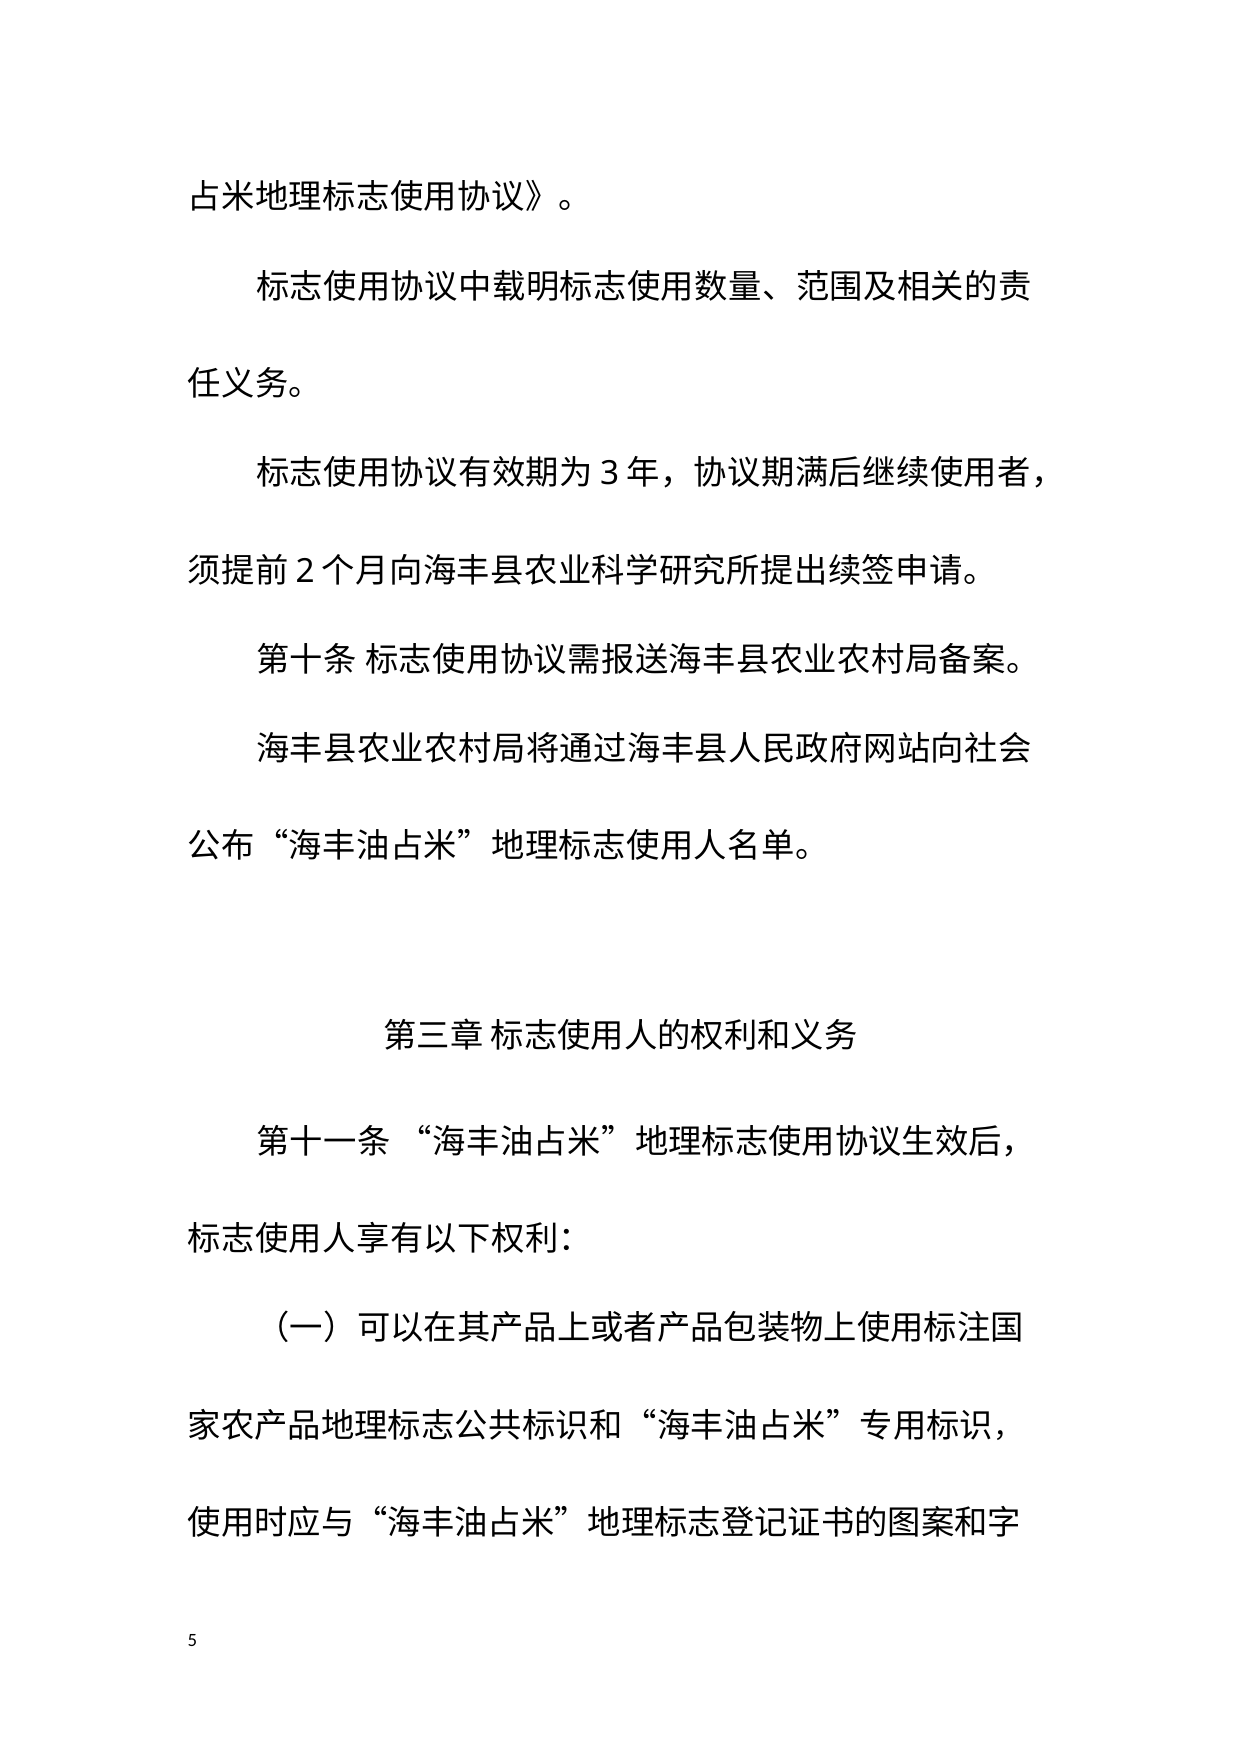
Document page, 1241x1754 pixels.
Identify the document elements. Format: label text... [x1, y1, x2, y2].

text 标志使用协议有效期为3年，协议期满后继续使用者，须提前2个月向海丰县农业科学研究所提出续签申请。 [187, 438, 1053, 600]
text 第十一条 “海丰油占米”地理标志使用协议生效后，标志使用人享有以下权利： [187, 1106, 1053, 1269]
text 海丰县农业农村局将通过海丰县人民政府网站向社会公布“海丰油占米”地理标志使用人名单。 [187, 713, 1053, 876]
text 第十条 标志使用协议需报送海丰县农业农村局备案。 [187, 624, 1053, 689]
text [187, 1293, 1053, 1553]
text 标志使用协议中载明标志使用数量、范围及相关的责任义务。 [187, 251, 1053, 413]
text 第三章 标志使用人的权利和义务 [187, 1001, 1053, 1066]
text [187, 162, 1053, 227]
